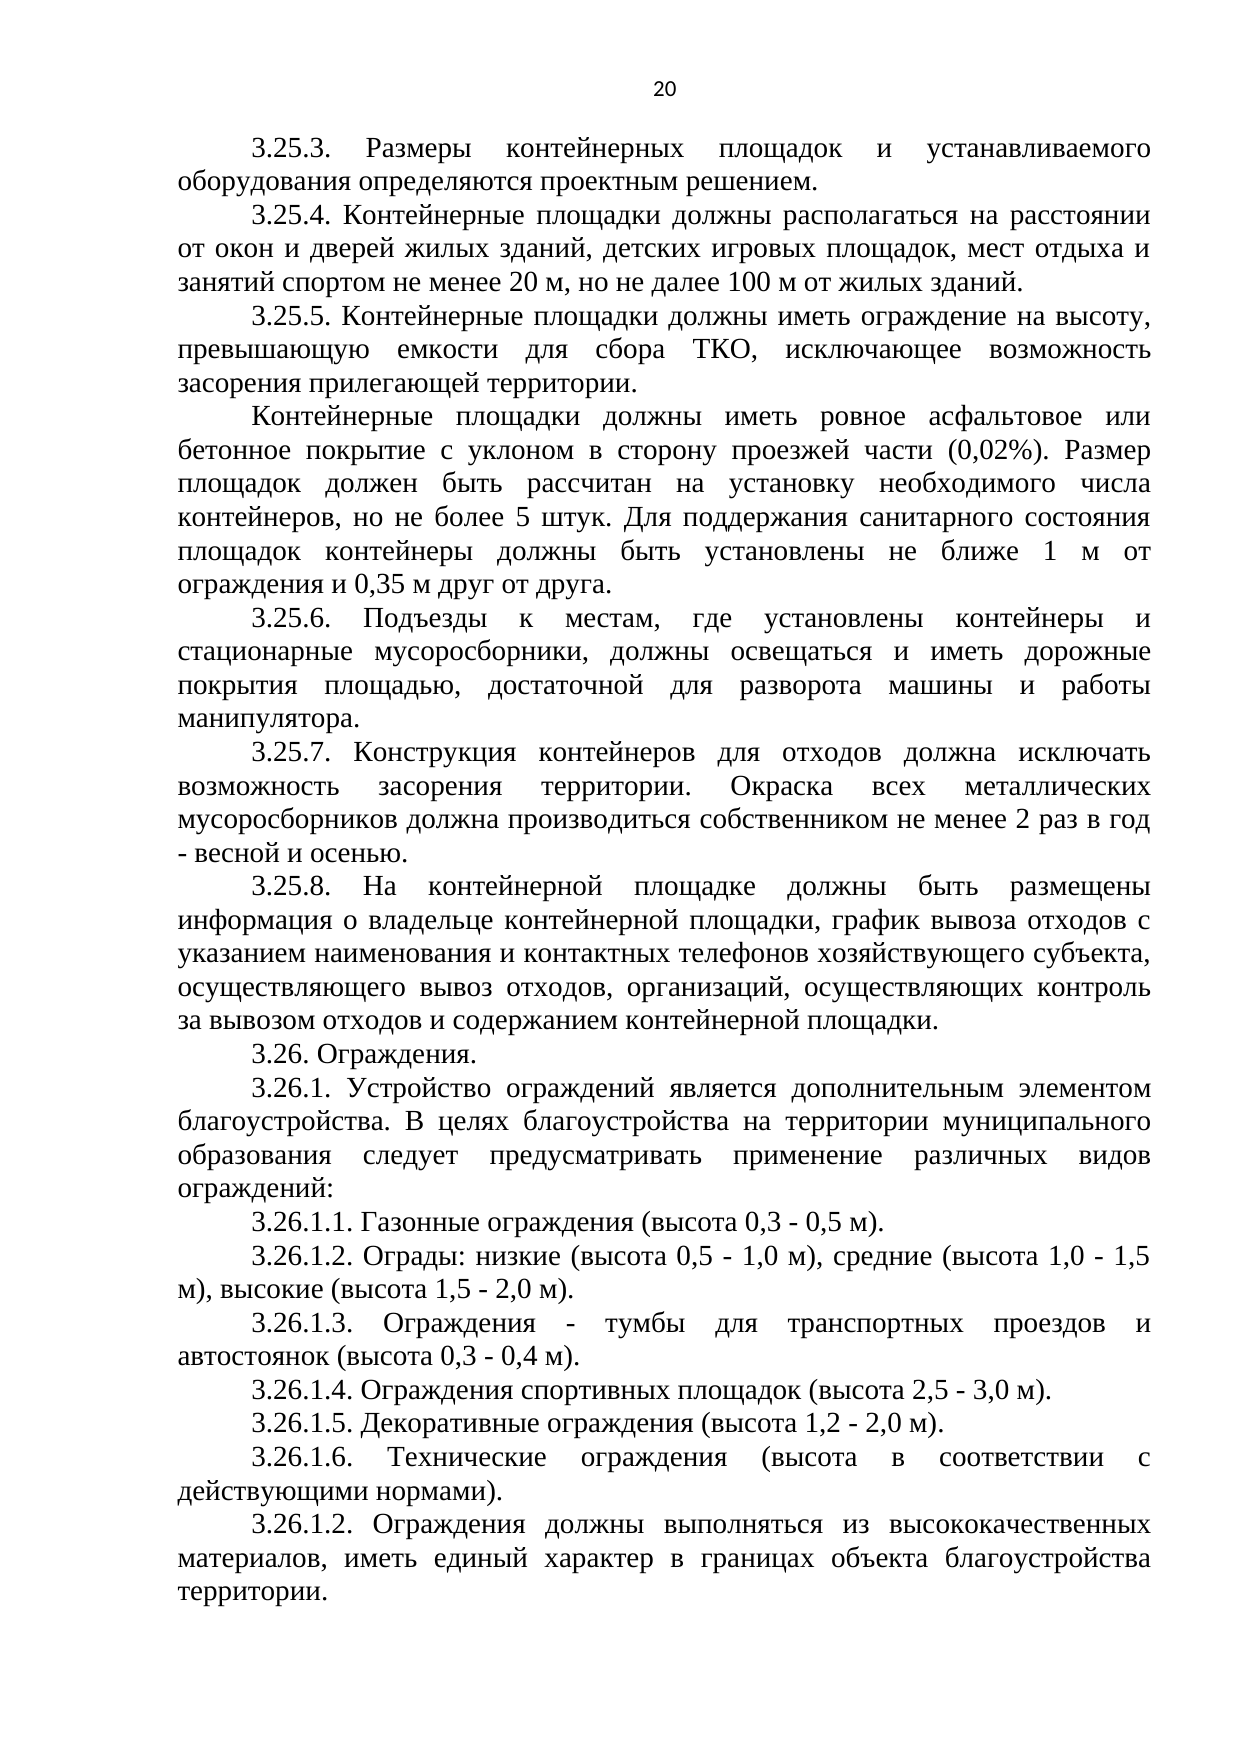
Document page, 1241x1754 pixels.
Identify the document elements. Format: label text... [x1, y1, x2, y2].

text 3.26.1.5. Декоративные ограждения (высота 1,2 - 2,0 м). [177, 1406, 1152, 1439]
text 3.26.1.3. Ограждения - тумбы для транспортных проездов и автостоянок (высота 0,3 - 0,4 м). [177, 1305, 1152, 1372]
text 3.26.1. Устройство ограждений является дополнительным элементом благоустройства. В целях благоустройства на территории муниципального образования следует предусматривать применение различных видов ограждений: [177, 1070, 1152, 1204]
text 3.25.5. Контейнерные площадки должны иметь ограждение на высоту, превышающую емкости для сбора ТКО, исключающее возможность засорения прилегающей территории. [177, 298, 1152, 398]
text 3.25.8. На контейнерной площадке должны быть размещены информация о владельце контейнерной площадки, график вывоза отходов с указанием наименования и контактных телефонов хозяйствующего субъекта, осуществляющего вывоз отходов, организаций, осуществляющих контроль за вывозом отходов и содержанием контейнерной площадки. [177, 868, 1152, 1036]
text 3.25.6. Подъезды к местам, где установлены контейнеры и стационарные мусоросборники, должны освещаться и иметь дорожные покрытия площадью, достаточной для разворота машины и работы манипулятора. [177, 600, 1152, 734]
text 3.25.4. Контейнерные площадки должны располагаться на расстоянии от окон и дверей жилых зданий, детских игровых площадок, мест отдыха и занятий спортом не менее 20 м, но не далее 100 м от жилых зданий. [177, 197, 1152, 298]
text Контейнерные площадки должны иметь ровное асфальтовое или бетонное покрытие с уклоном в сторону проезжей части (0,02%). Размер площадок должен быть рассчитан на установку необходимого числа контейнеров, но не более 5 штук. Для поддержания санитарного состояния площадок контейнеры должны быть установлены не ближе 1 м от ограждения и 0,35 м друг от друга. [177, 398, 1152, 600]
text 3.26.1.6. Технические ограждения (высота в соответствии с действующими нормами). [177, 1439, 1152, 1506]
text 3.26.1.2. Ограды: низкие (высота 0,5 - 1,0 м), средние (высота 1,0 - 1,5 м), высокие (высота 1,5 - 2,0 м). [177, 1238, 1152, 1305]
text 3.26.1.1. Газонные ограждения (высота 0,3 - 0,5 м). [177, 1204, 1152, 1237]
text 3.26.1.4. Ограждения спортивных площадок (высота 2,5 - 3,0 м). [177, 1372, 1152, 1406]
text 3.25.7. Конструкция контейнеров для отходов должна исключать возможность засорения территории. Окраска всех металлических мусоросборников должна производиться собственником не менее 2 раз в год - весной и осенью. [177, 734, 1152, 868]
text 3.26.1.2. Ограждения должны выполняться из высококачественных материалов, иметь единый характер в границах объекта благоустройства территории. [177, 1506, 1152, 1607]
text 3.25.3. Размеры контейнерных площадок и устанавливаемого оборудования определяются проектным решением. [177, 130, 1152, 197]
text 3.26. Ограждения. [177, 1036, 1152, 1070]
